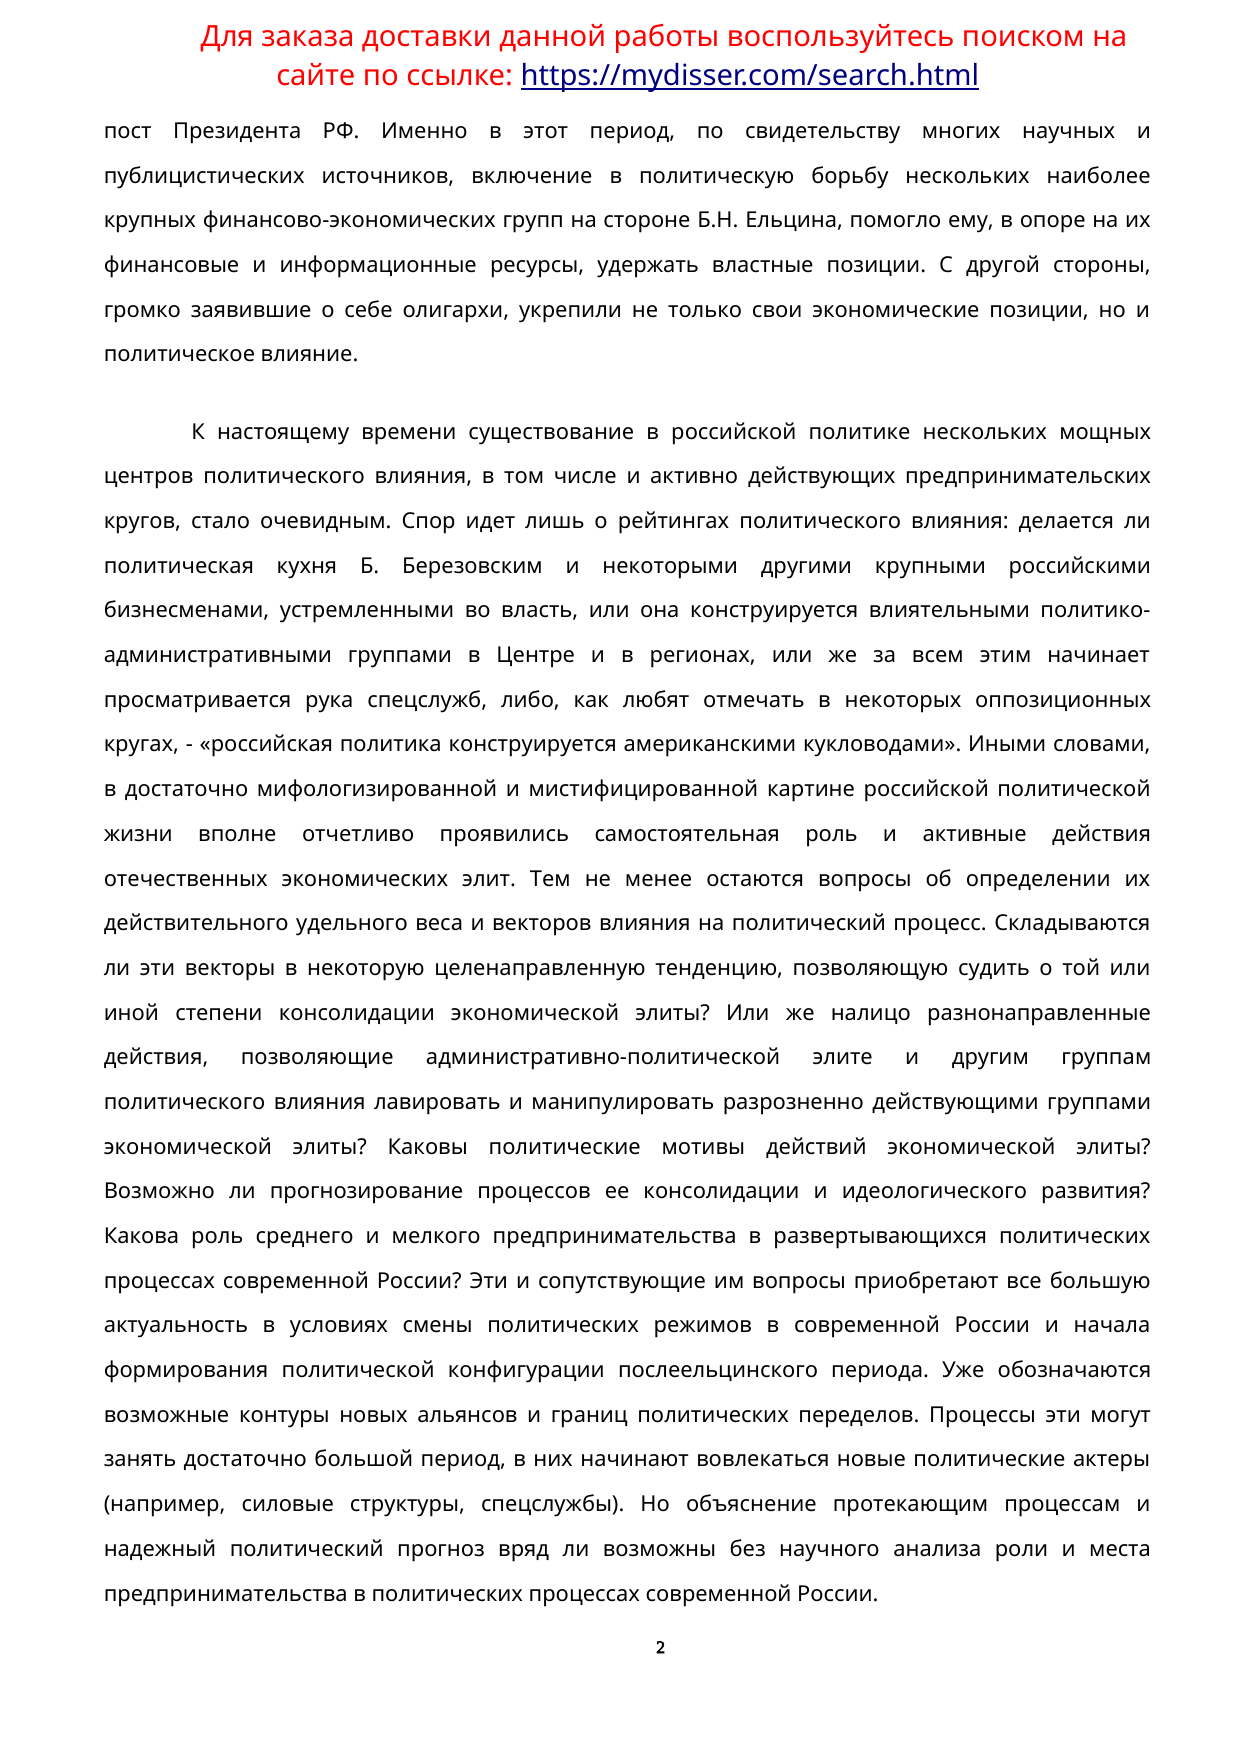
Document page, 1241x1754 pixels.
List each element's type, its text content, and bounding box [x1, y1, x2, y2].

text К настоящему времени существование в российской политике нескольких мощных центров политического влияния, в том числе и активно действующих предпринимательских кругов, стало очевидным. Спор идет лишь о рейтингах политического влияния: делается ли политическая кухня Б. Березовским и некоторыми другими крупными российскими бизнесменами, устремленными во власть, или она конструируется влиятельными политико-административными группами в Центре и в регионах, или же за всем этим начинает просматривается рука спецслужб, либо, как любят отмечать в некоторых оппозиционных кругах, - «российская политика конструируется американскими кукловодами». Иными словами, в достаточно мифологизированной и мистифицированной картине российской политической жизни вполне отчетливо проявились самостоятельная роль и активные действия отечественных экономических элит. Тем не менее остаются вопросы об определении их действительного удельного веса и векторов влияния на политический процесс. Складываются ли эти векторы в некоторую целенаправленную тенденцию, позволяющую судить о той или иной степени консолидации экономической элиты? Или же налицо разнонаправленные действия, позволяющие административно-политической элите и другим группам политического влияния лавировать и манипулировать разрозненно действующими группами экономической элиты? Каковы политические мотивы действий экономической элиты? Возможно ли прогнозирование процессов ее консолидации и идеологического развития? Какова роль среднего и мелкого предпринимательства в развертывающихся политических процессах современной России? Эти и сопутствующие им вопросы приобретают все большую актуальность в условиях смены политических режимов в современной России и начала формирования политической конфигурации послеельцинского периода. Уже обозначаются возможные контуры новых альянсов и границ политических переделов. Процессы эти могут занять достаточно большой период, в них начинают вовлекаться новые политические актеры (например, силовые структуры, спецслужбы). Но объяснение протекающим процессам и надежный политический прогноз вряд ли возможны без научного анализа роли и места предпринимательства в политических процессах современной России. [103, 416, 1152, 1607]
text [103, 115, 1152, 368]
